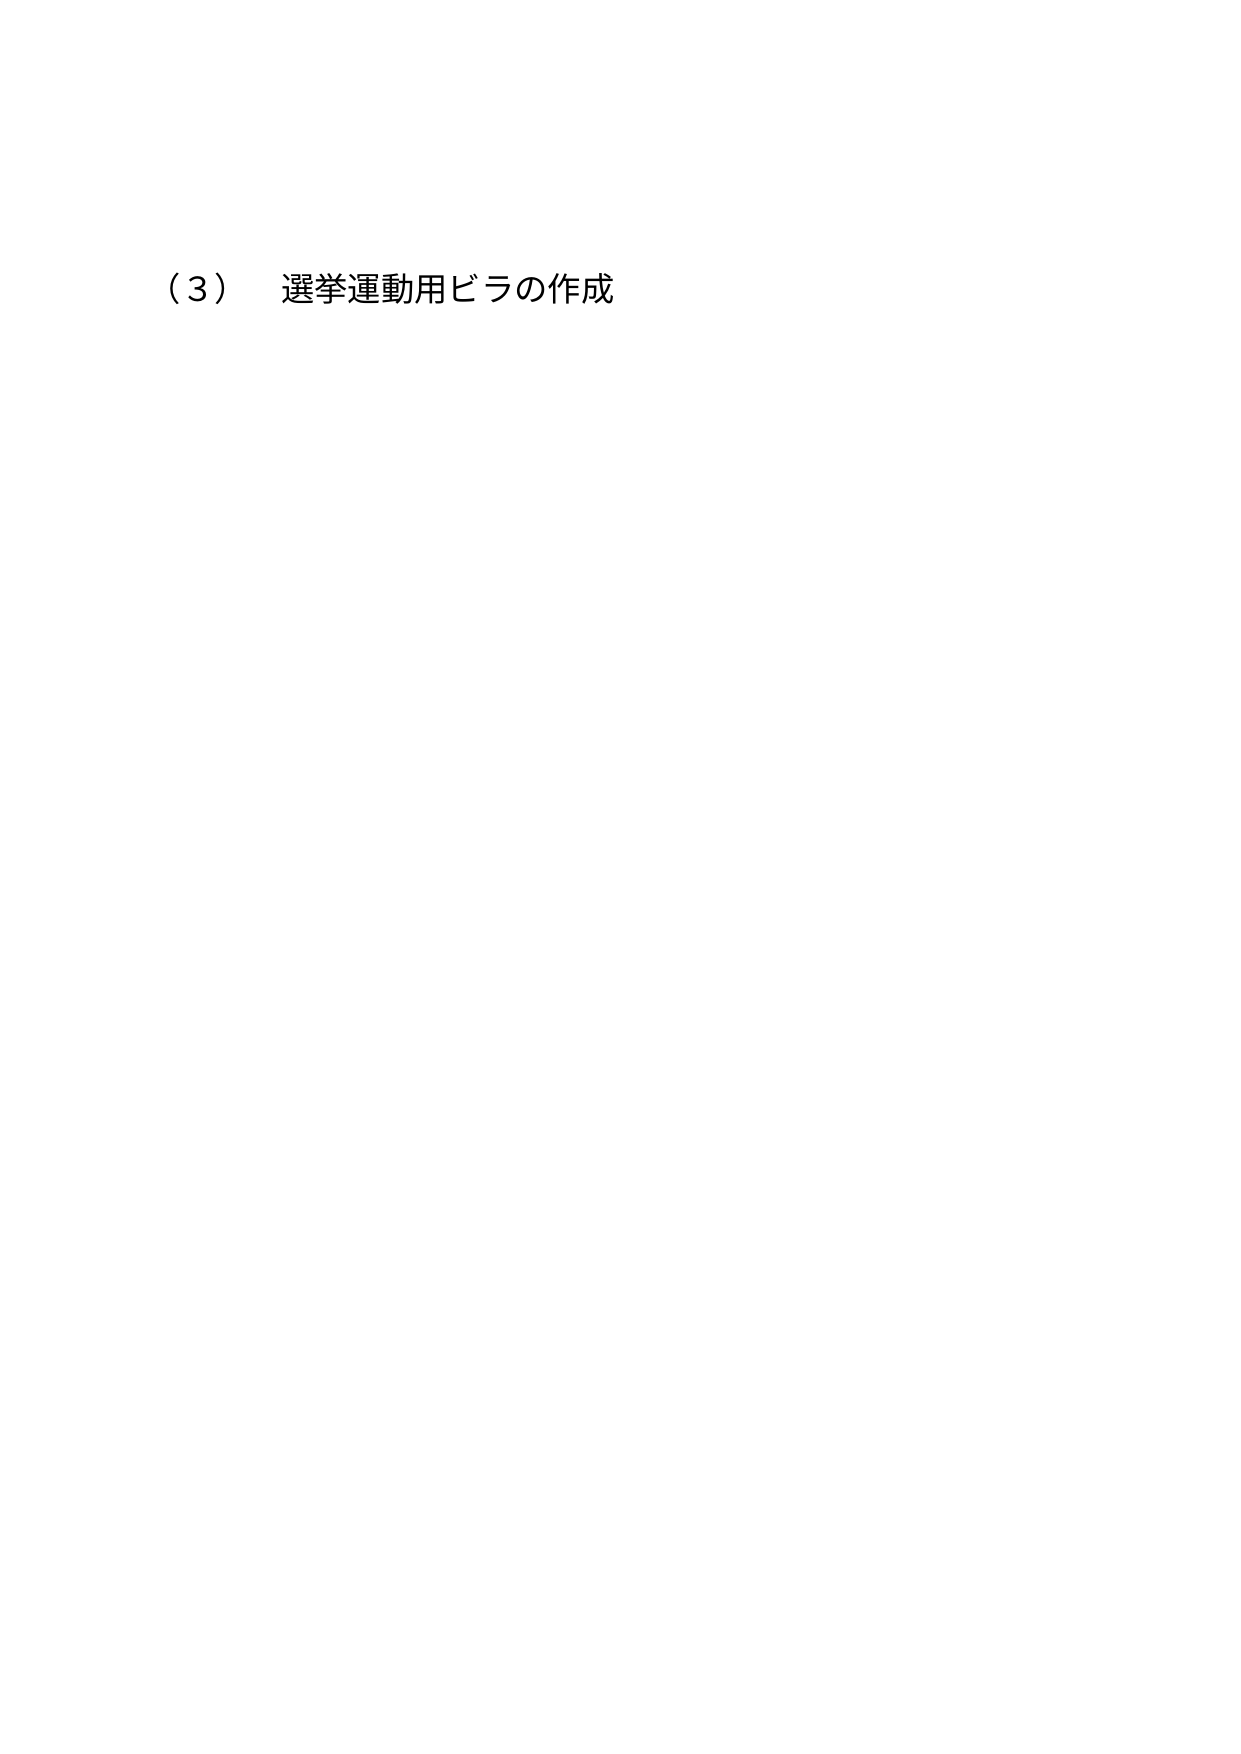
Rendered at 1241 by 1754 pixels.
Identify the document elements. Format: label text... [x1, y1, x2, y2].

text （３） 選挙運動用ビラの作成 [148, 252, 1092, 321]
